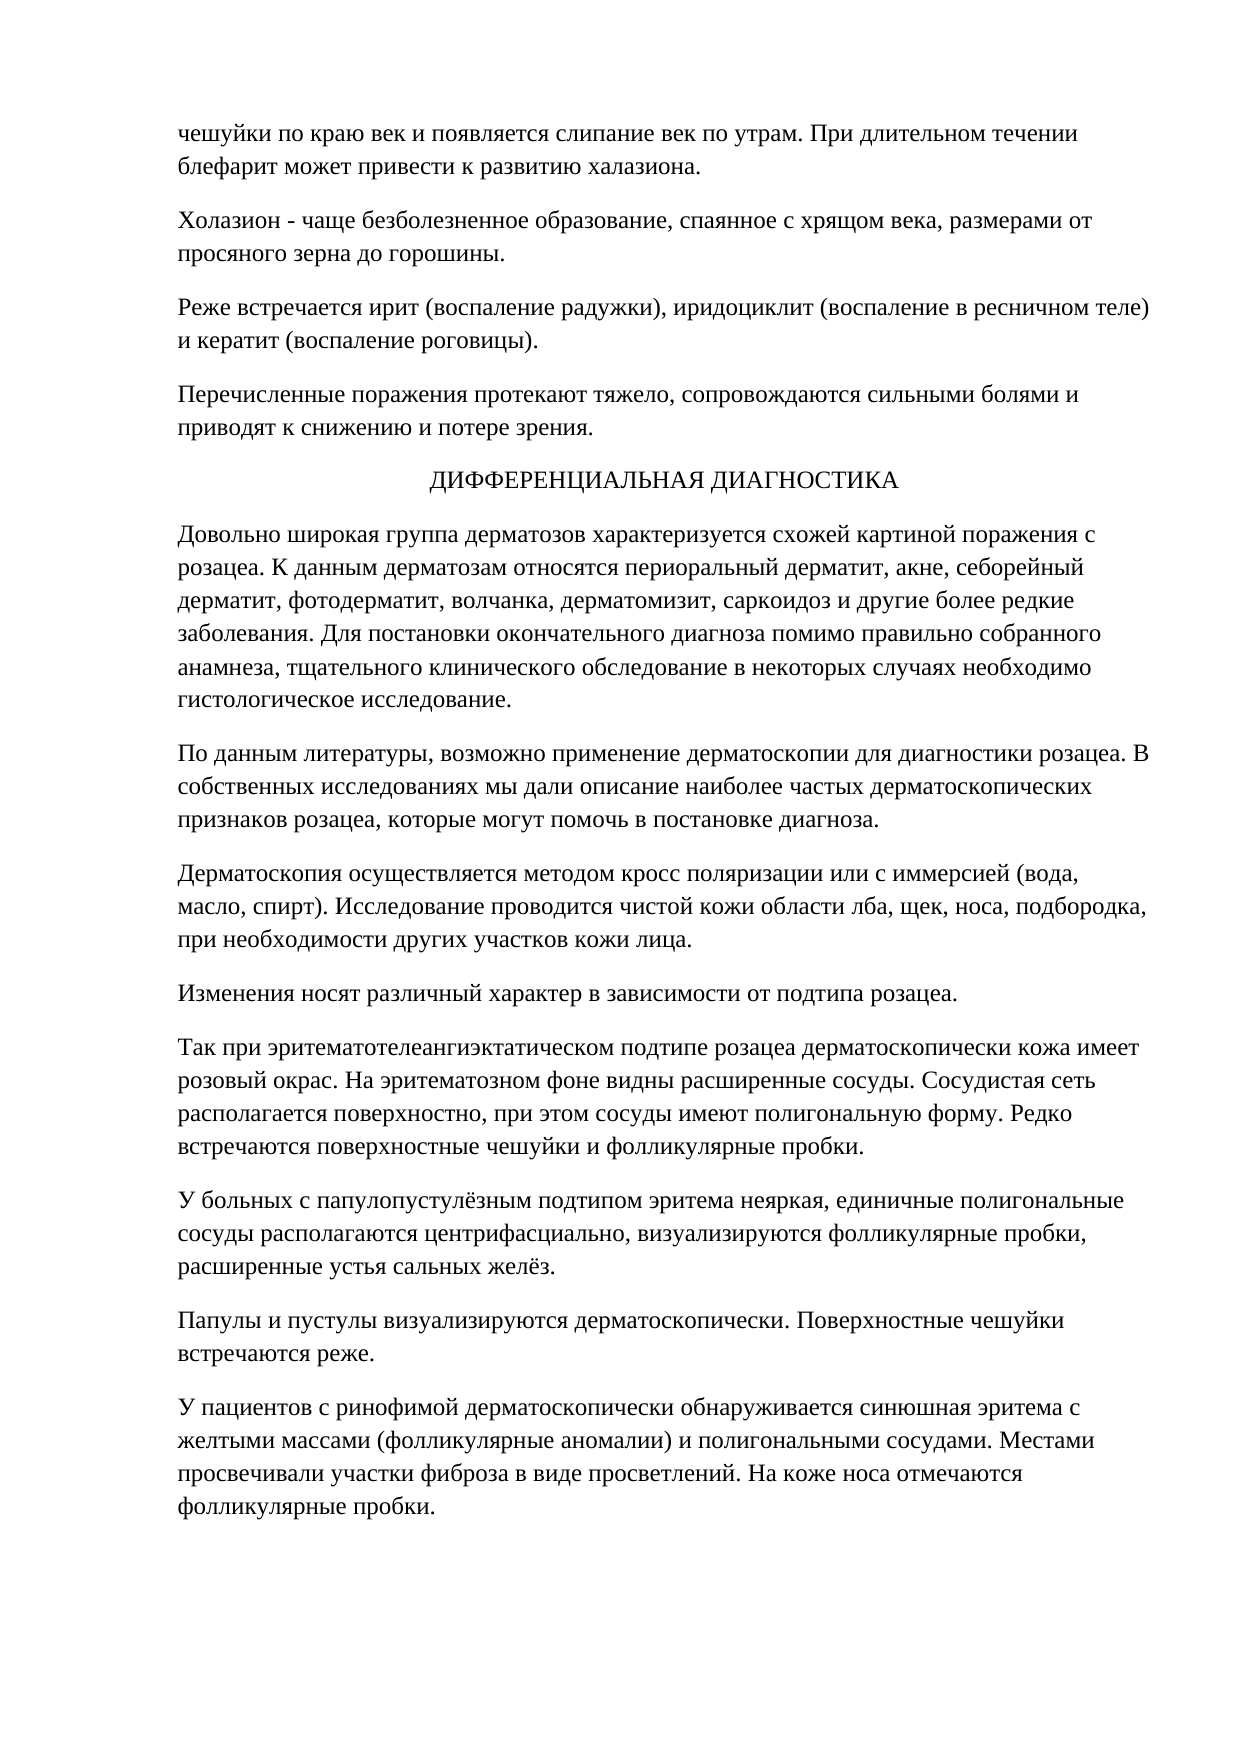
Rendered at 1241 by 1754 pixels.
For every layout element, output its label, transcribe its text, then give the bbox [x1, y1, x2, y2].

text Папулы и пустулы визуализируются дерматоскопически. Поверхностные чешуйки встречаются реже. [177, 1305, 1152, 1367]
text Перечисленные поражения протекают тяжело, сопровождаются сильными болями и приводят к снижению и потере зрения. [177, 379, 1152, 441]
text Реже встречается ирит (воспаление радужки), иридоциклит (воспаление в ресничном теле) и кератит (воспаление роговицы). [177, 292, 1152, 354]
text Так при эритематотелеангиэктатическом подтипе розацеа дерматоскопически кожа имеет розовый окрас. На эритематозном фоне видны расширенные сосуды. Сосудистая сеть располагается поверхностно, при этом сосуды имеют полигональную форму. Редко встречаются поверхностные чешуйки и фолликулярные пробки. [177, 1032, 1152, 1160]
text Дерматоскопия осуществляется методом кросс поляризации или с иммерсией (вода, масло, спирт). Исследование проводится чистой кожи области лба, щек, носа, подбородка, при необходимости других участков кожи лица. [177, 858, 1152, 953]
text У больных с папулопустулёзным подтипом эритема неяркая, единичные полигональные сосуды располагаются центрифасциально, визуализируются фолликулярные пробки, расширенные устья сальных желёз. [177, 1185, 1152, 1280]
text Довольно широкая группа дерматозов характеризуется схожей картиной поражения с розацеа. К данным дерматозам относятся периоральный дерматит, акне, себорейный дерматит, фотодерматит, волчанка, дерматомизит, саркоидоз и другие более редкие заболевания. Для постановки окончательного диагноза помимо правильно собранного анамнеза, тщательного клинического обследование в некоторых случаях необходимо гистологическое исследование. [177, 519, 1152, 713]
text У пациентов с ринофимой дерматоскопически обнаруживается синюшная эритема с желтыми массами (фолликулярные аномалии) и полигональными сосудами. Местами просвечивали участки фиброза в виде просветлений. На коже носа отмечаются фолликулярные пробки. [177, 1392, 1152, 1519]
text По данным литературы, возможно применение дерматоскопии для диагностики розацеа. В собственных исследованиях мы дали описание наиболее частых дерматоскопических признаков розацеа, которые могут помочь в постановке диагноза. [177, 738, 1152, 833]
text ДИФФЕРЕНЦИАЛЬНАЯ ДИАГНОСТИКА [177, 466, 1152, 494]
text Изменения носят различный характер в зависимости от подтипа розацеа. [177, 978, 1152, 1007]
text Холазион - чаще безболезненное образование, спаянное с хрящом века, размерами от просяного зерна до горошины. [177, 205, 1152, 267]
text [177, 118, 1152, 180]
